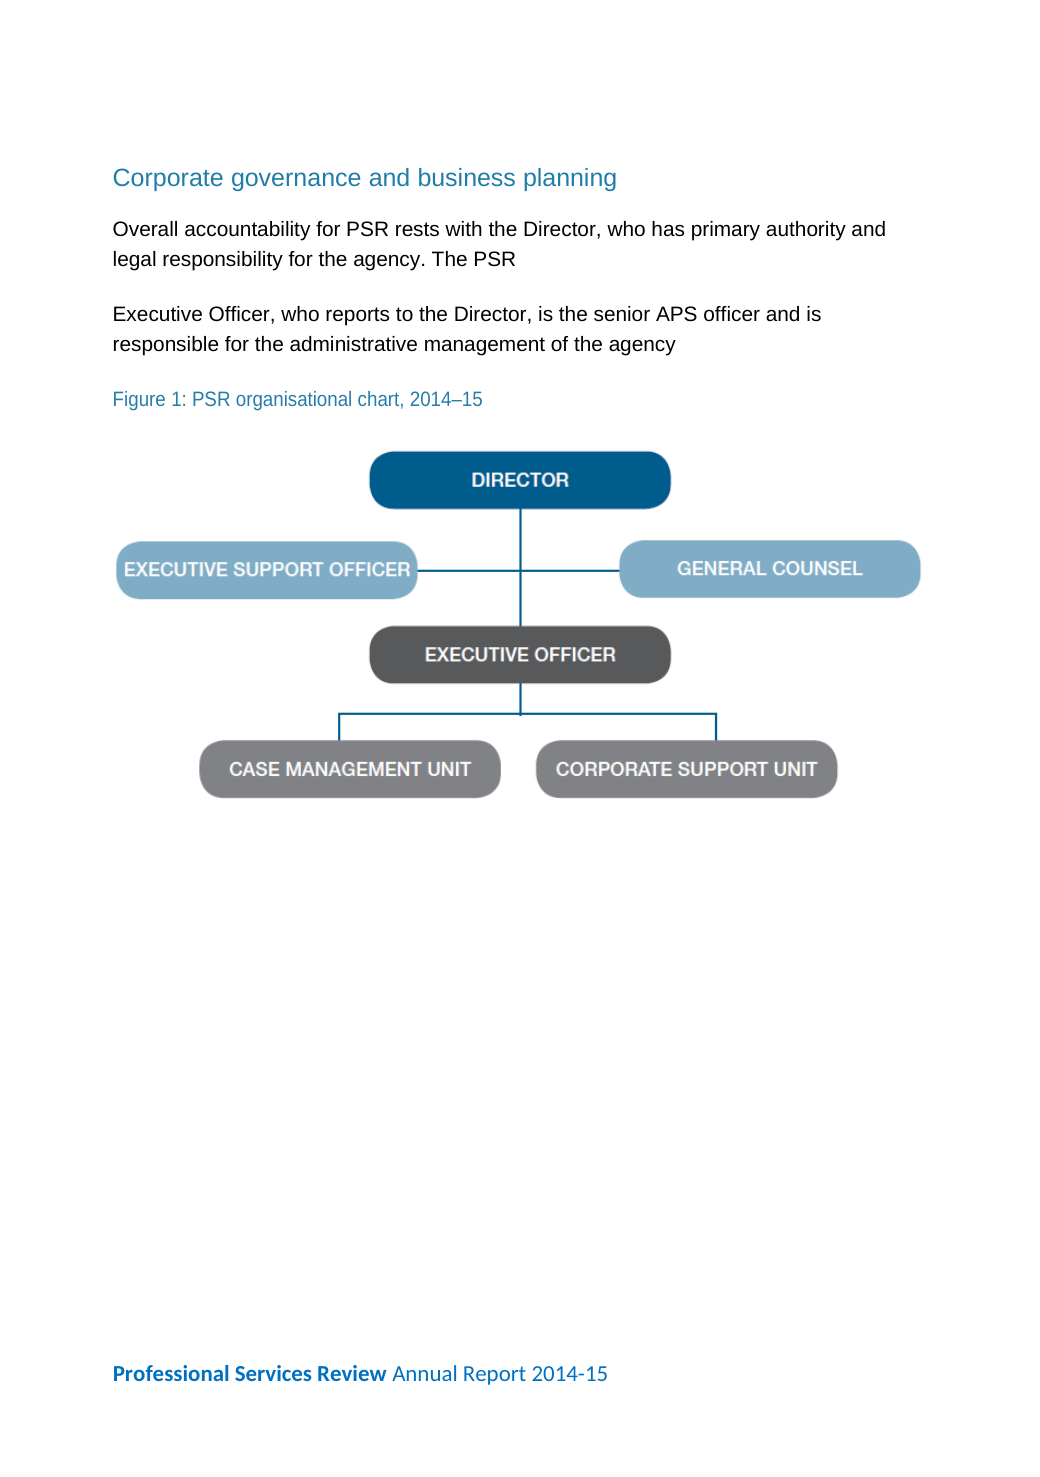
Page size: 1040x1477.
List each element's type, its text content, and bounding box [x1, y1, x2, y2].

subtitle Corporate governance and business planning [112, 163, 927, 192]
text Figure 1: PSR organisational chart, 2014–15 [112, 386, 927, 410]
text Overall accountability for PSR rests with the Director, who has primary authority and legal responsibility for the agency. The PSR [112, 217, 927, 271]
picture [112, 441, 928, 811]
text Executive Officer, who reports to the Director, is the senior APS officer and is responsible for the administrative management of the agency [112, 302, 927, 355]
